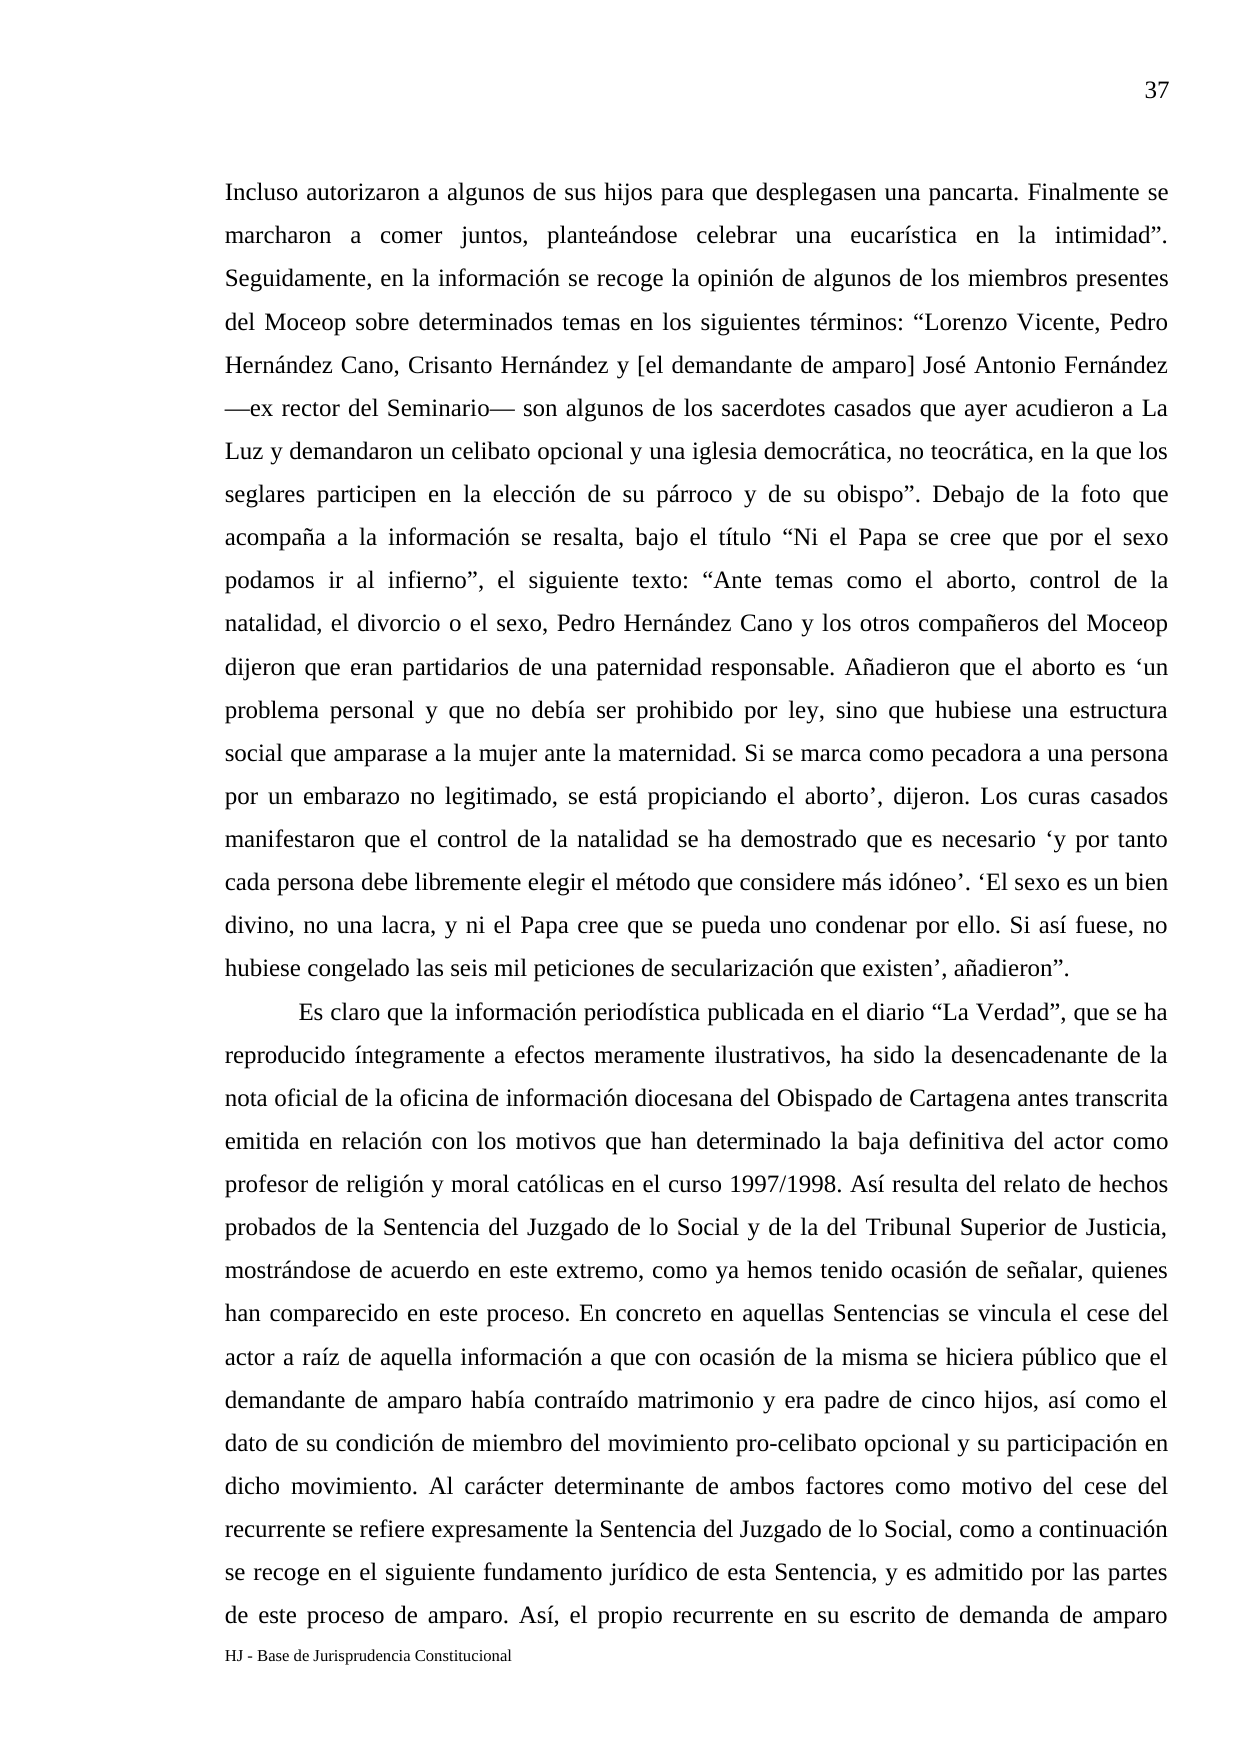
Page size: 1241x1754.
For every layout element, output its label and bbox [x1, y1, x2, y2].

text [224, 177, 1169, 982]
text [224, 997, 1169, 1629]
